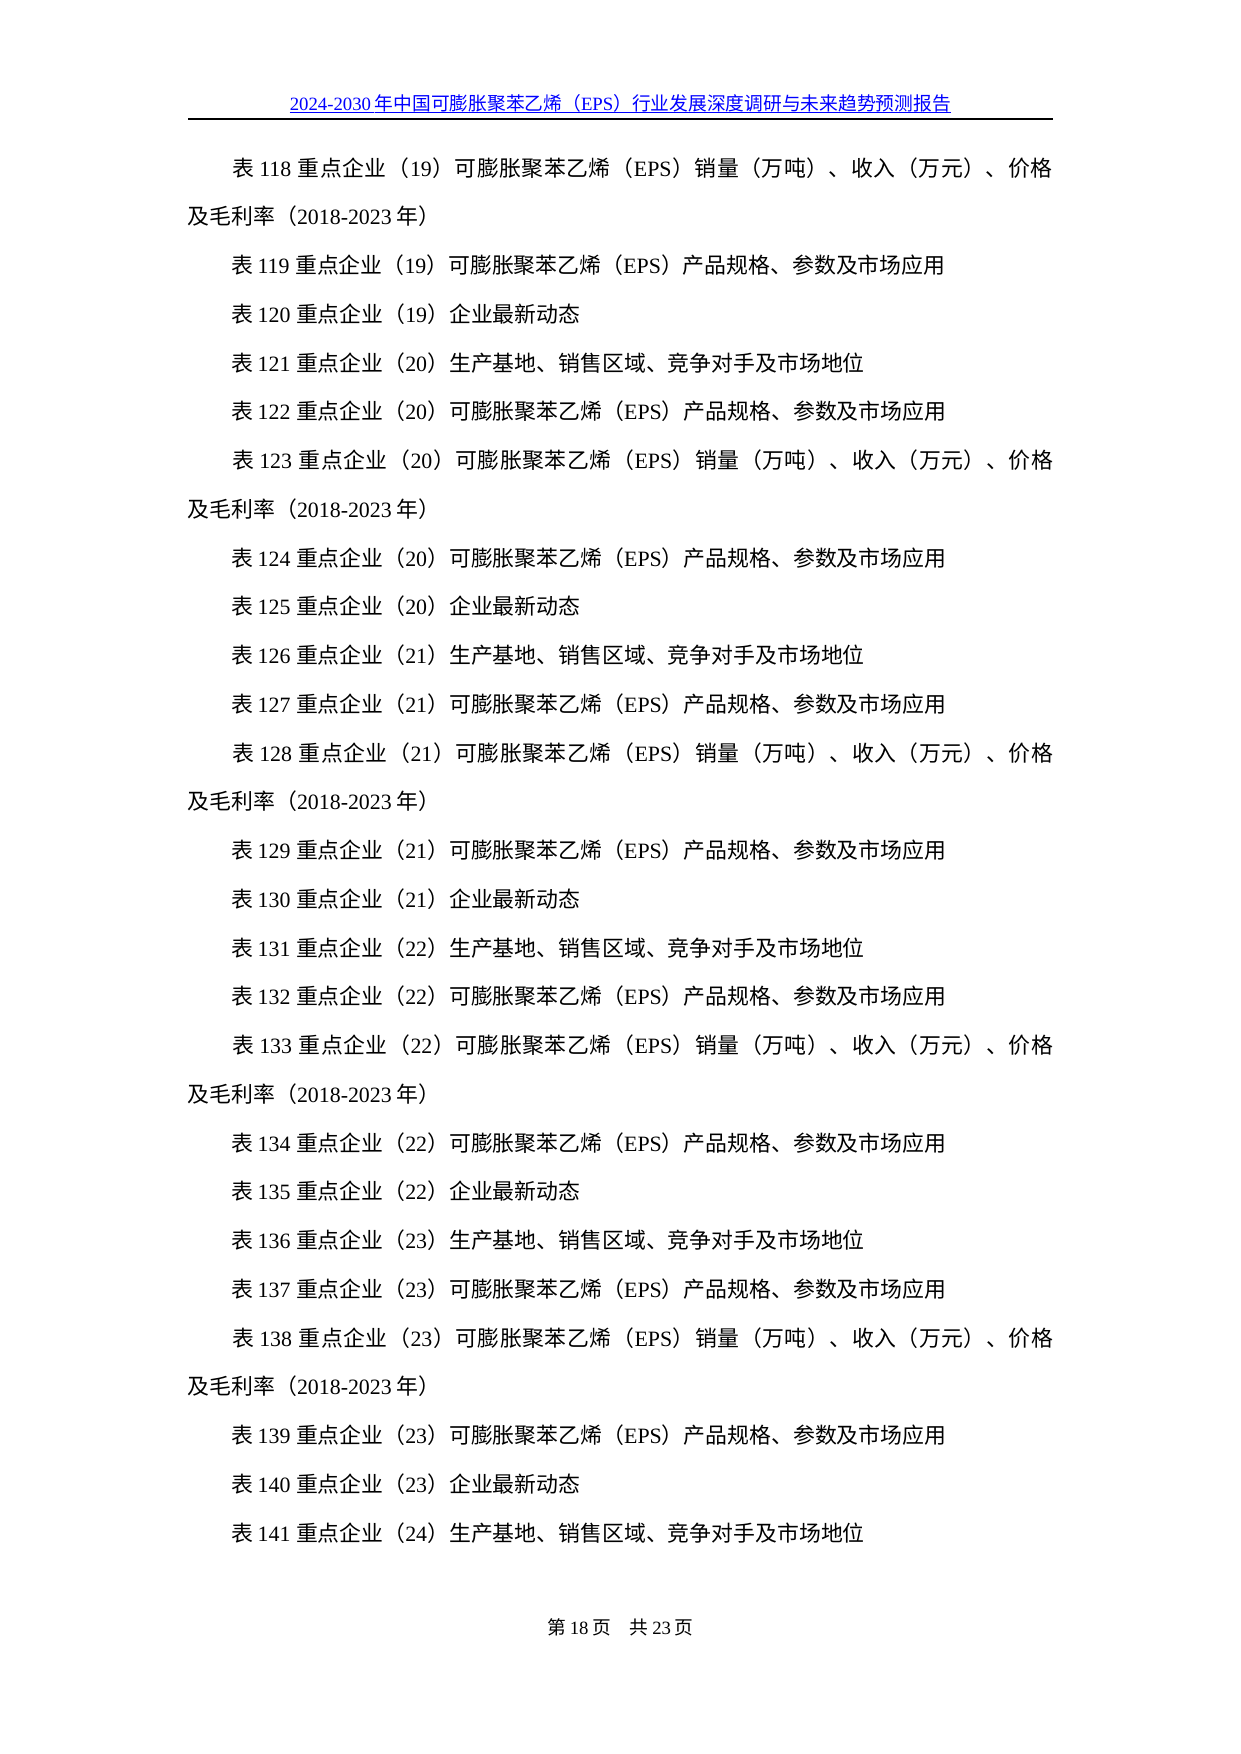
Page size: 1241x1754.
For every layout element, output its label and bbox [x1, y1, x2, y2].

text [187, 150, 1053, 1548]
